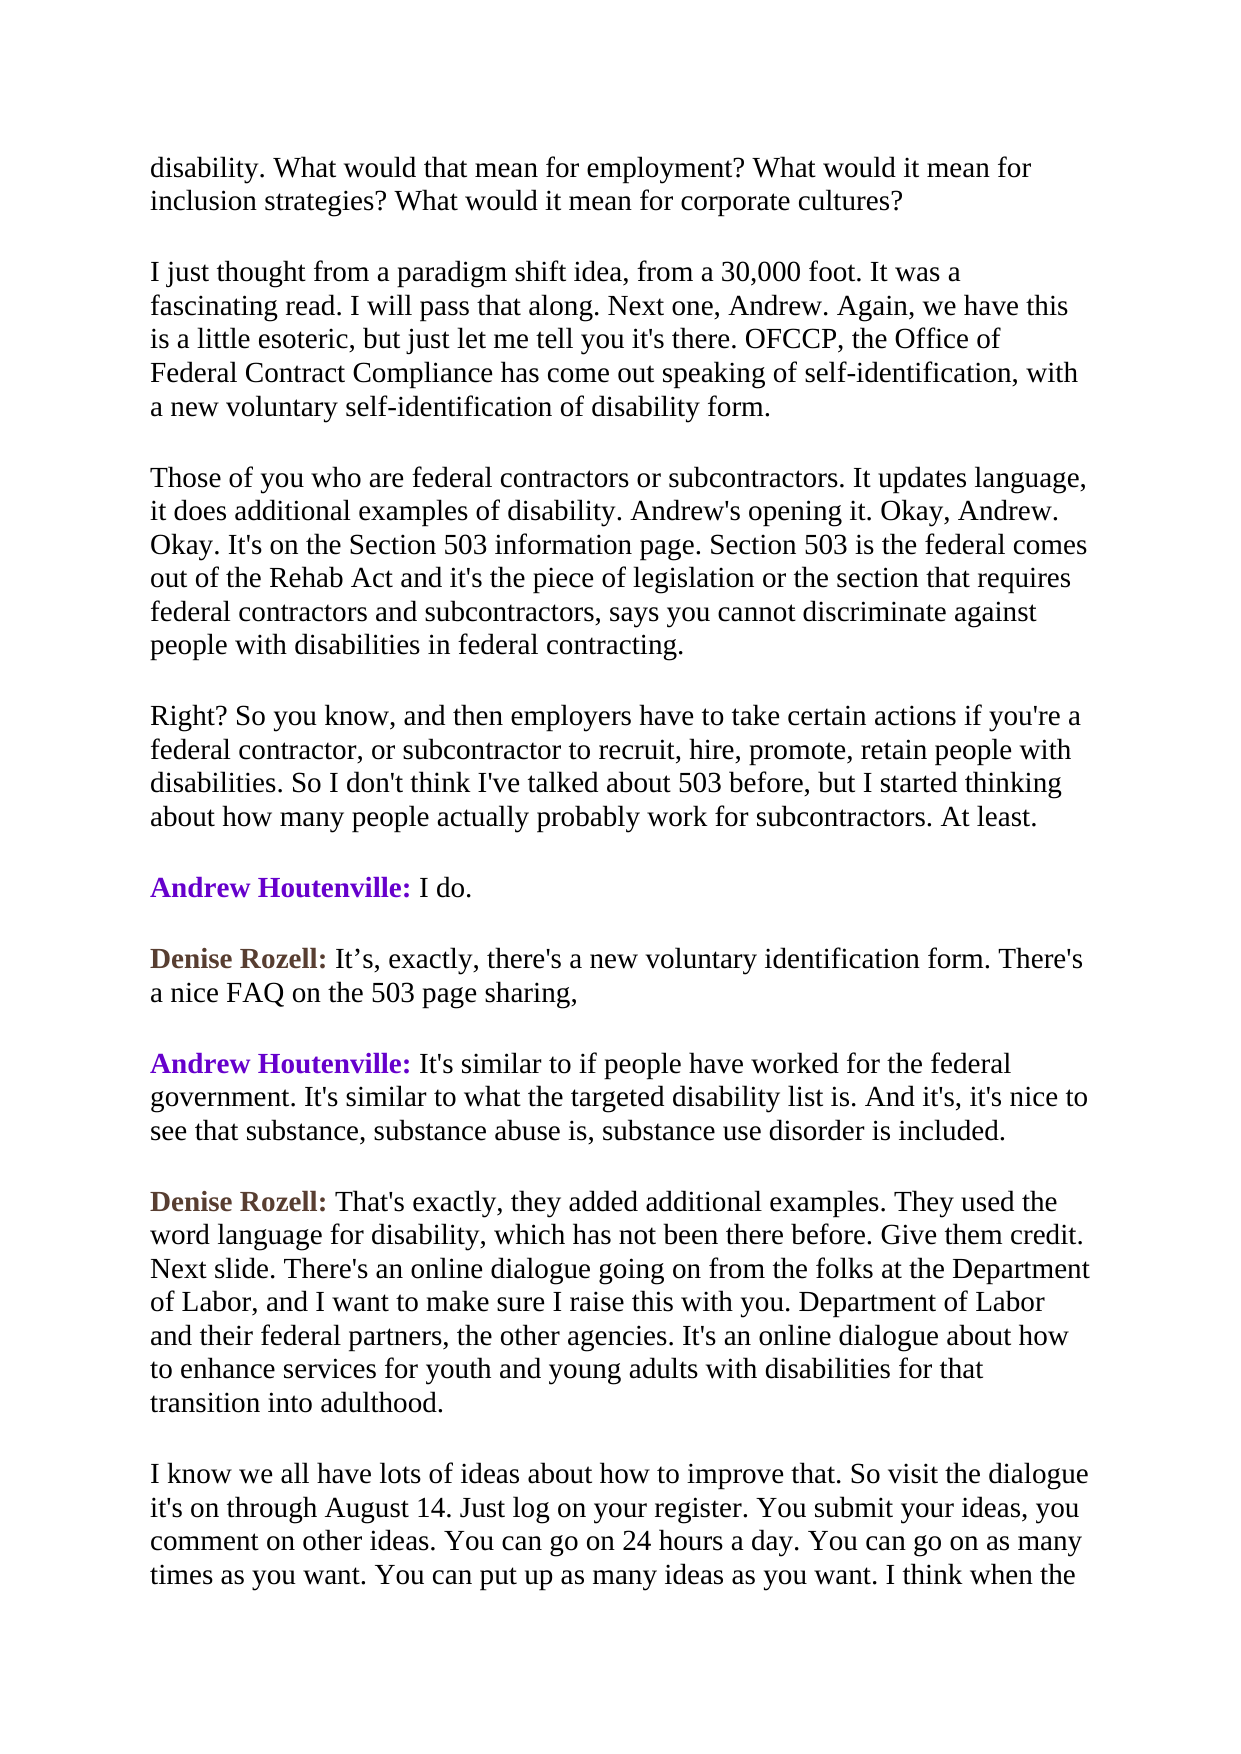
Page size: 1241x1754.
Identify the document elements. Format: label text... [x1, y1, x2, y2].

text Andrew Houtenville: It's similar to if people have worked for the federal government. It's similar to what the targeted disability list is. And it's, it's nice to see that substance, substance abuse is, substance use disorder is included. [150, 1046, 1090, 1146]
text Those of you who are federal contractors or subcontractors. It updates language, it does additional examples of disability. Andrew's opening it. Okay, Andrew. Okay. It's on the Section 503 information page. Section 503 is the federal comes out of the Rehab Act and it's the piece of legislation or the section that requires federal contractors and subcontractors, says you cannot discriminate against people with disabilities in federal contracting. [150, 460, 1090, 661]
text Denise Rozell: It’s, exactly, there's a new voluntary identification form. There's a nice FAQ on the 503 page sharing, [150, 941, 1090, 1008]
text I just thought from a paradigm shift idea, from a 30,000 foot. It was a fascinating read. I will pass that along. Next one, Andrew. Again, we have this is a little esoteric, but just let me tell you it's there. OFCCP, the Office of Federal Contract Compliance has come out speaking of self-identification, with a new voluntary self-identification of disability form. [150, 254, 1090, 422]
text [150, 1456, 1090, 1590]
text Denise Rozell: That's exactly, they added additional examples. They used the word language for disability, which has not been there before. Give them credit. Next slide. There's an online dialogue going on from the folks at the Department of Labor, and I want to make sure I raise this with you. Department of Labor and their federal partners, the other agencies. It's an online dialogue about how to enhance services for youth and young adults with disabilities for that transition into adulthood. [150, 1184, 1090, 1419]
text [150, 150, 1090, 217]
text Andrew Houtenville: I do. [150, 870, 1090, 904]
text Right? So you know, and then employers have to take certain actions if you're a federal contractor, or subcontractor to recruit, hire, promote, retain people with disabilities. So I don't think I've talked about 503 before, but I started thinking about how many people actually probably work for subcontractors. At least. [150, 698, 1090, 833]
